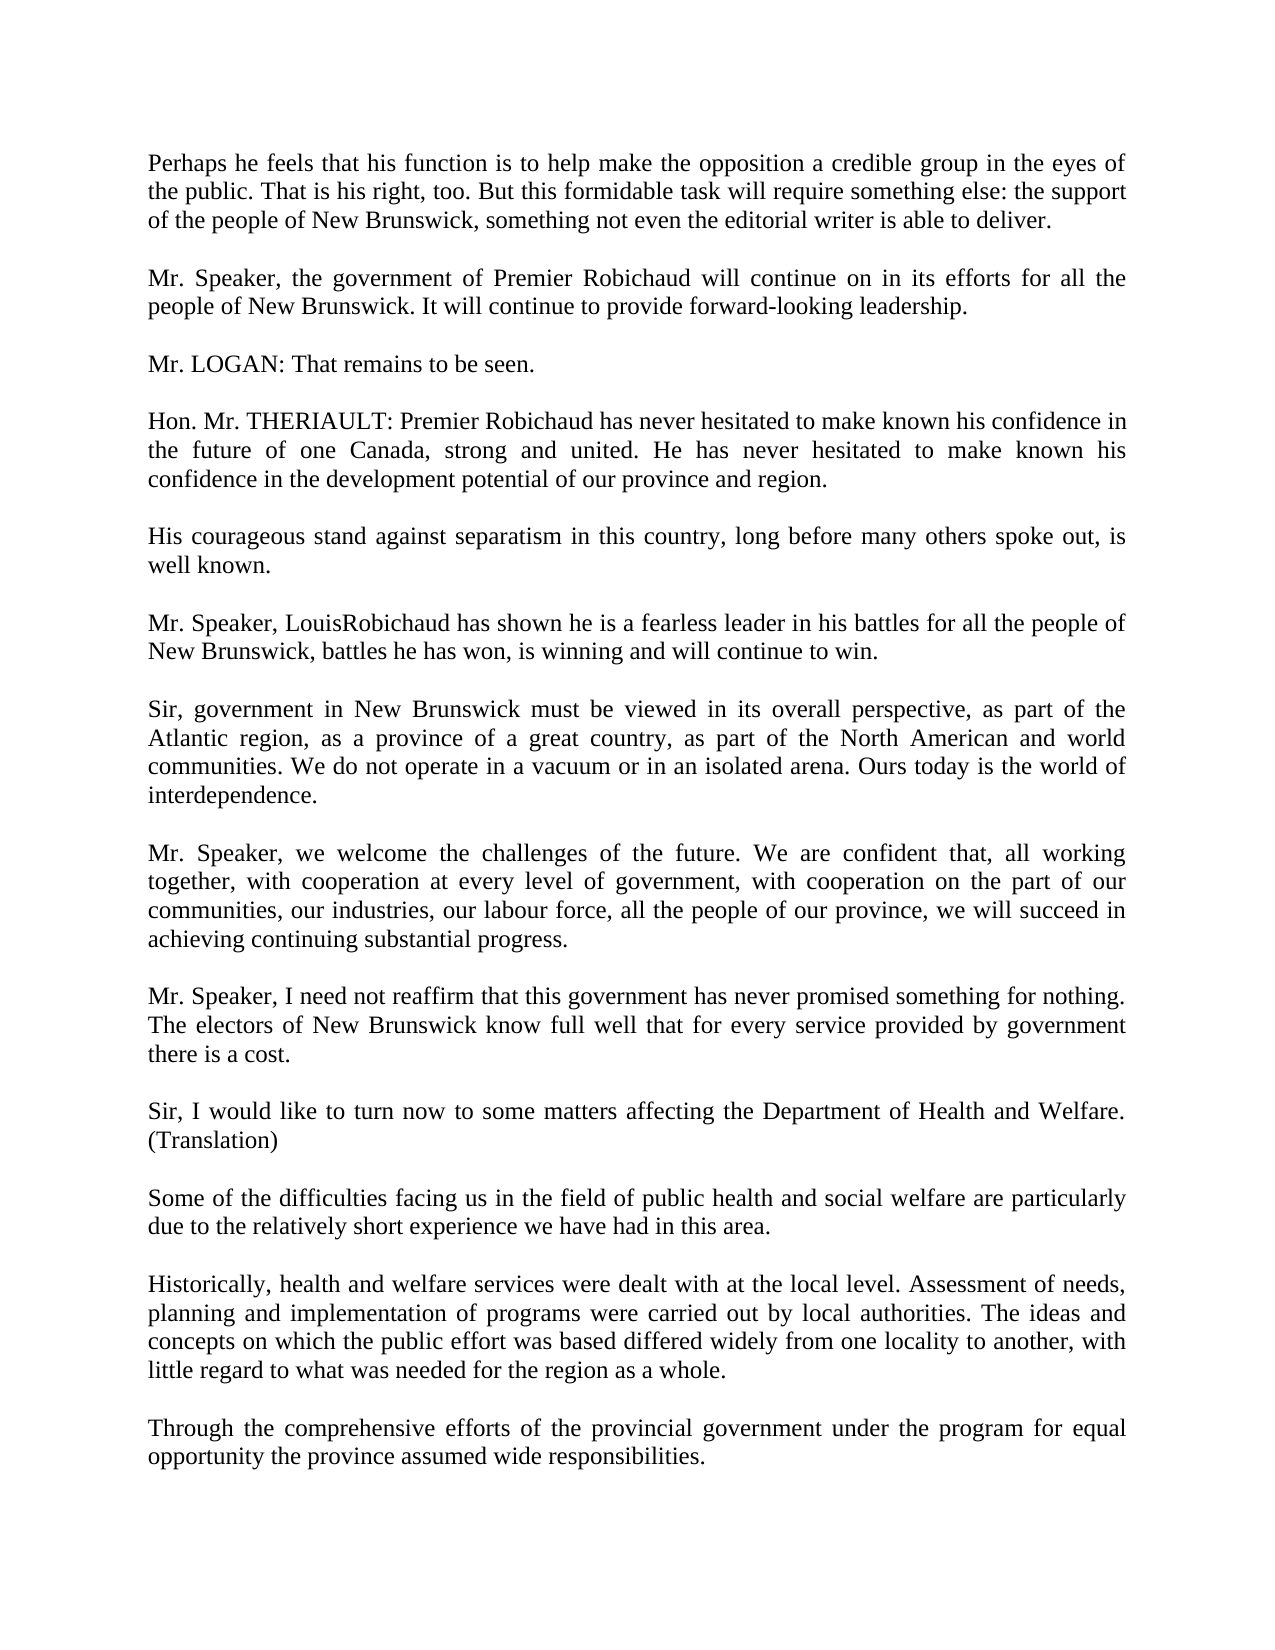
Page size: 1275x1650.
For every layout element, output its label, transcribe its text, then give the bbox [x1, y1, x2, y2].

text Mr. LOGAN: That remains to be seen. [148, 349, 1127, 378]
text Mr. Speaker, LouisRobichaud has shown he is a fearless leader in his battles for all the people of New Brunswick, battles he has won, is winning and will continue to win. [148, 608, 1127, 665]
text Mr. Speaker, we welcome the challenges of the future. We are confident that, all working together, with cooperation at every level of government, with cooperation on the part of our communities, our industries, our labour force, all the people of our province, we will succeed in achieving continuing substantial progress. [148, 838, 1127, 953]
text Some of the difficulties facing us in the field of public health and social welfare are particularly due to the relatively short experience we have had in this area. [148, 1183, 1127, 1240]
text Historically, health and welfare services were dealt with at the local level. Assessment of needs, planning and implementation of programs were carried out by local authorities. The ideas and concepts on which the public effort was based differed widely from one locality to another, with little regard to what was needed for the region as a whole. [148, 1269, 1127, 1384]
text Mr. Speaker, the government of Premier Robichaud will continue on in its efforts for all the people of New Brunswick. It will continue to provide forward-looking leadership. [148, 263, 1127, 320]
text Sir, I would like to turn now to some matters affecting the Department of Health and Welfare. (Translation) [148, 1096, 1127, 1154]
text His courageous stand against separatism in this country, long before many others spoke out, is well known. [148, 521, 1127, 579]
text Through the comprehensive efforts of the provincial government under the program for equal opportunity the province assumed wide responsibilities. [148, 1413, 1127, 1470]
text Hon. Mr. THERIAULT: Premier Robichaud has never hesitated to make known his confidence in the future of one Canada, strong and united. He has never hesitated to make known his confidence in the development potential of our province and region. [148, 406, 1127, 493]
text Perhaps he feels that his function is to help make the opposition a credible group in the eyes of the public. That is his right, too. But this formidable task will require something else: the support of the people of New Brunswick, something not even the editorial writer is able to deliver. [148, 148, 1127, 234]
text Mr. Speaker, I need not reaffirm that this government has never promised something for nothing. The electors of New Brunswick know full well that for every service provided by government there is a cost. [148, 981, 1127, 1068]
text Sir, government in New Brunswick must be viewed in its overall perspective, as part of the Atlantic region, as a province of a great country, as part of the North American and world communities. We do not operate in a vacuum or in an isolated arena. Ours today is the world of interdependence. [148, 694, 1127, 809]
